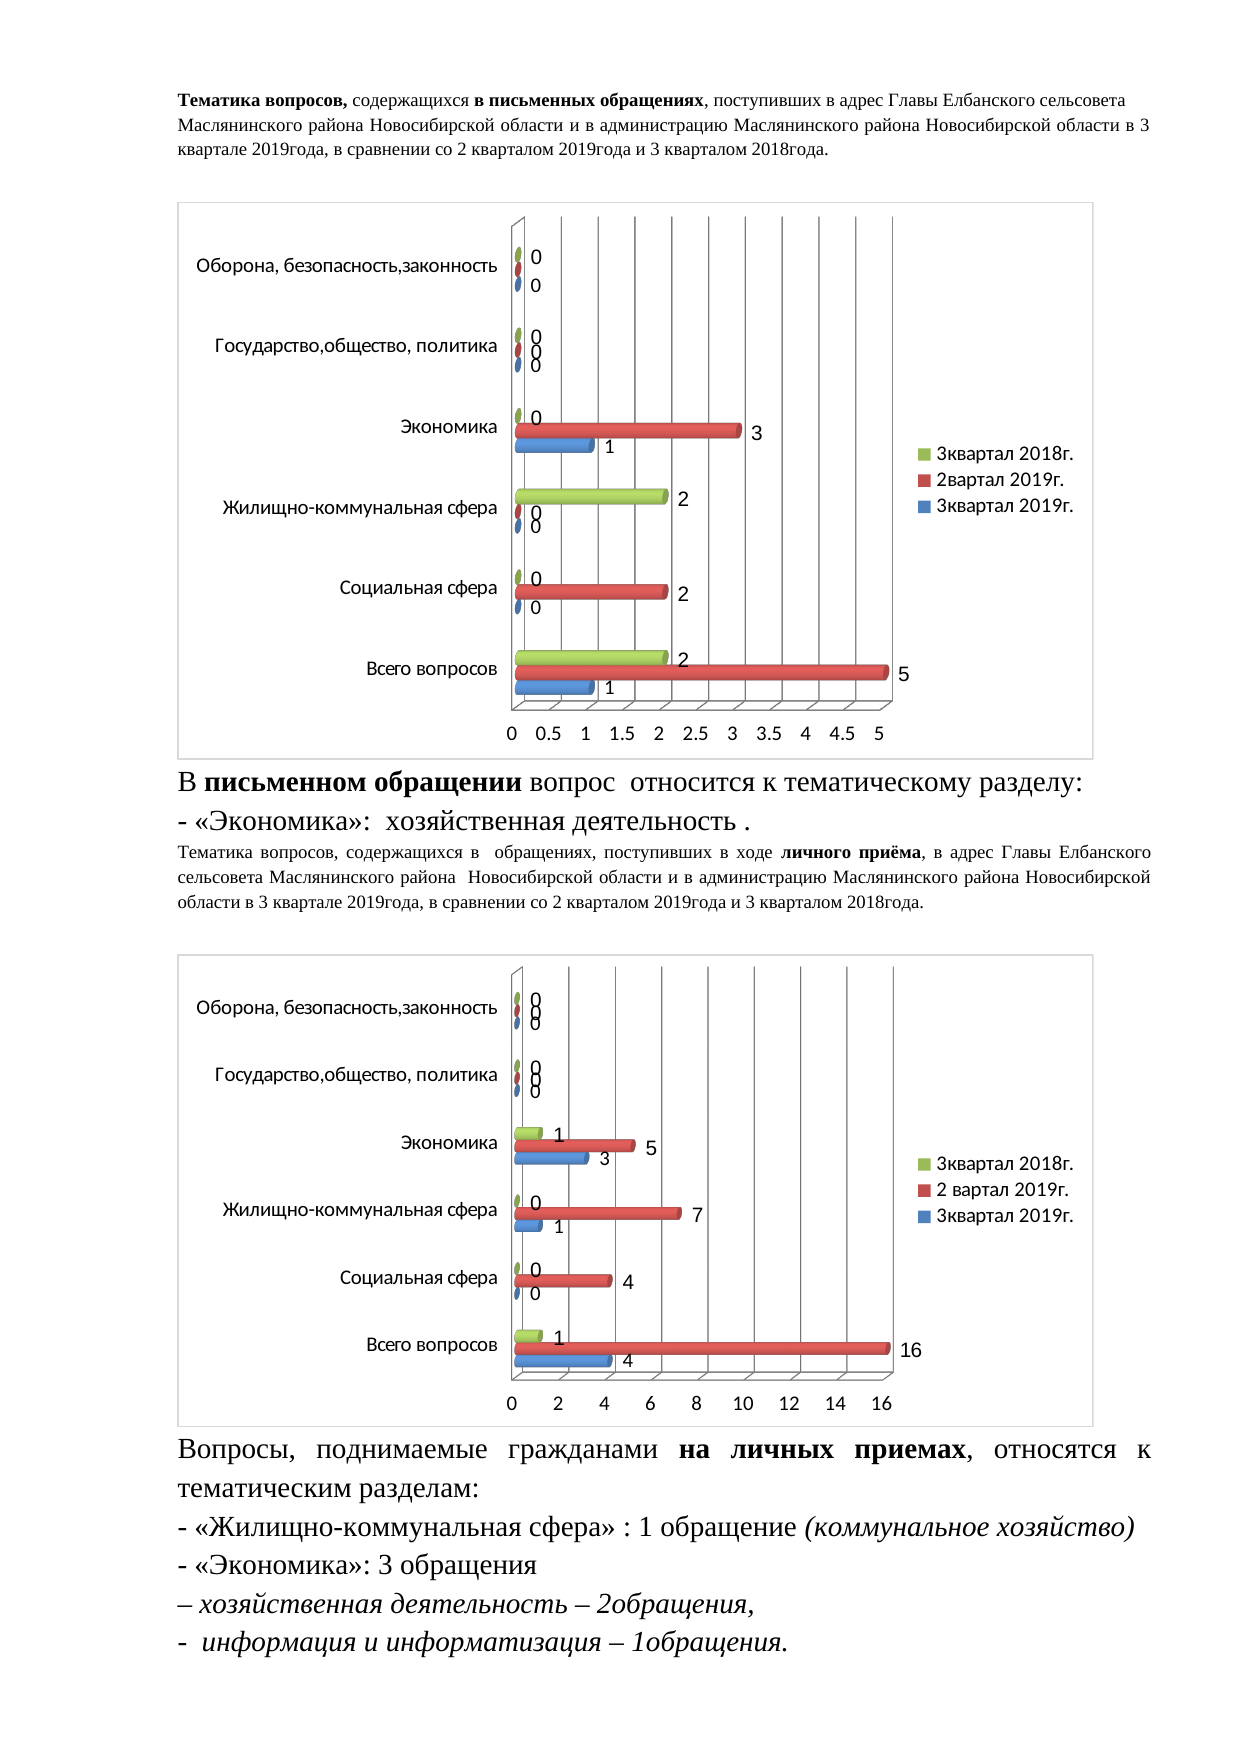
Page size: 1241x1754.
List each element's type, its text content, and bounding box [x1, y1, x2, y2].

text - «Экономика»: 3 обращения [177, 1547, 1152, 1581]
text Тематика вопросов, содержащихся в обращениях, поступивших в ходе личного приёма, в адрес Главы Елбанского сельсовета Маслянинского района Новосибирской области и в администрацию Маслянинского района Новосибирской области в 3 квартале 2019года, в сравнении со 2 кварталом 2019года и 3 кварталом 2018года. [177, 841, 1152, 912]
text - «Экономика»: хозяйственная деятельность . [177, 803, 1152, 836]
text В письменном обращении вопрос относится к тематическому разделу: [177, 764, 1152, 798]
text Тематика вопросов, содержащихся в письменных обращениях, поступивших в адрес Главы Елбанского сельсовета [177, 89, 1152, 110]
text - информация и информатизация – 1обращения. [177, 1624, 1152, 1658]
text Маслянинского района Новосибирской области и в администрацию Маслянинского района Новосибирской области в 3 квартале 2019года, в сравнении со 2 кварталом 2019года и 3 кварталом 2018года. [177, 113, 1152, 160]
text – хозяйственная деятельность – 2обращения, [177, 1586, 1152, 1619]
text Вопросы, поднимаемые гражданами на личных приемах, относятся к тематическим разделам: [177, 1432, 1152, 1504]
text - «Жилищно-коммунальная сфера» : 1 обращение (коммунальное хозяйство) [177, 1509, 1152, 1542]
